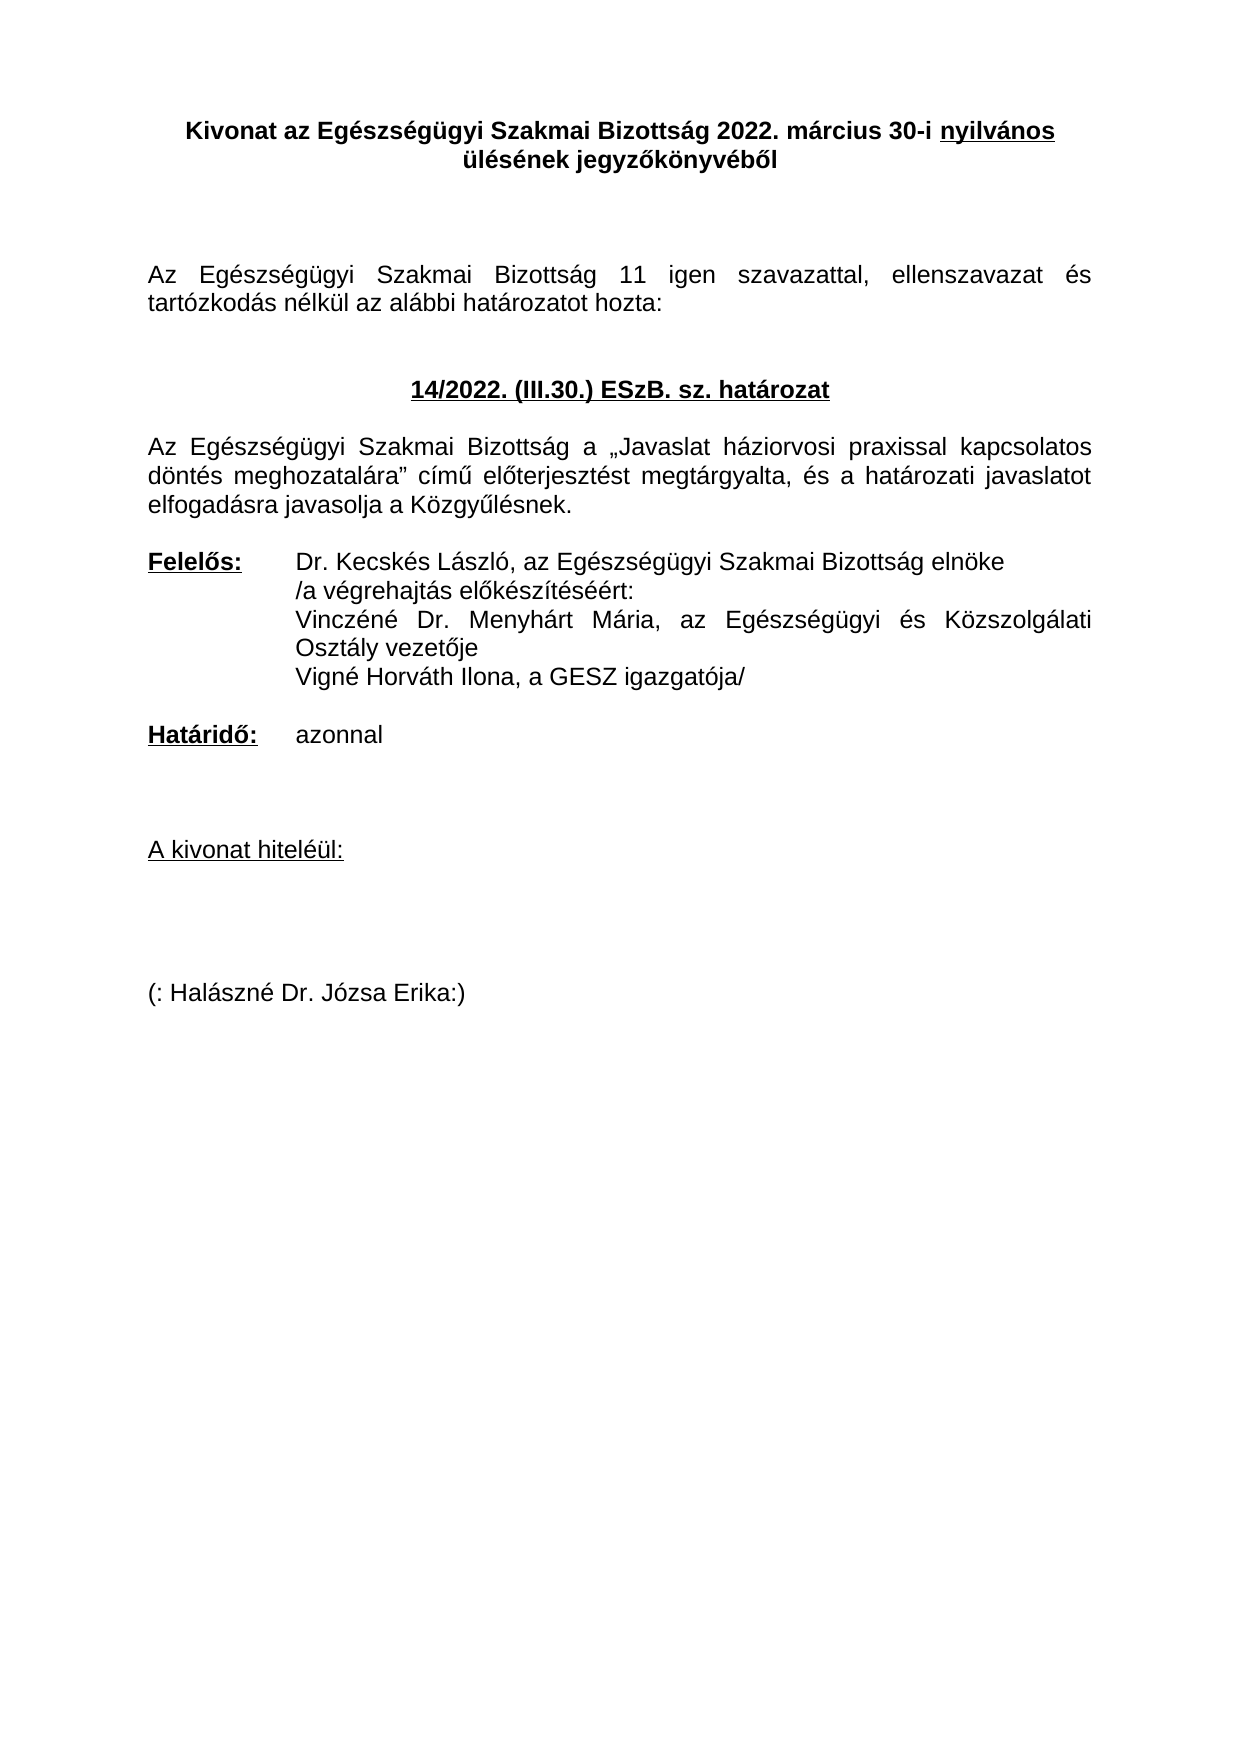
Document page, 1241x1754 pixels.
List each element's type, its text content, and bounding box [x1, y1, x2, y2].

text A kivonat hiteléül: [148, 834, 1093, 863]
text Kivonat az Egészségügyi Szakmai Bizottság 2022. március 30-i nyilvános ülésének jegyzőkönyvéből [148, 116, 1093, 173]
text Vinczéné Dr. Menyhárt Mária, az Egészségügyi és Közszolgálati Osztály vezetője [295, 604, 1093, 662]
text Határidő: azonnal [148, 719, 1093, 748]
text /a végrehajtás előkészítéséért: [295, 576, 1093, 604]
text Az Egészségügyi Szakmai Bizottság a „Javaslat háziorvosi praxissal kapcsolatos döntés meghozatalára” című előterjesztést megtárgyalta, és a határozati javaslatot elfogadásra javasolja a Közgyűlésnek. [148, 432, 1093, 518]
text (: Halászné Dr. Józsa Erika:) [148, 978, 1093, 1007]
text Vigné Horváth Ilona, a GESZ igazgatója/ [295, 662, 1093, 691]
text Az Egészségügyi Szakmai Bizottság 11 igen szavazattal, ellenszavazat és tartózkodás nélkül az alábbi határozatot hozta: [148, 259, 1093, 317]
text 14/2022. (III.30.) ESzB. sz. határozat [148, 374, 1093, 403]
text Felelős: Dr. Kecskés László, az Egészségügyi Szakmai Bizottság elnöke [148, 547, 1093, 576]
